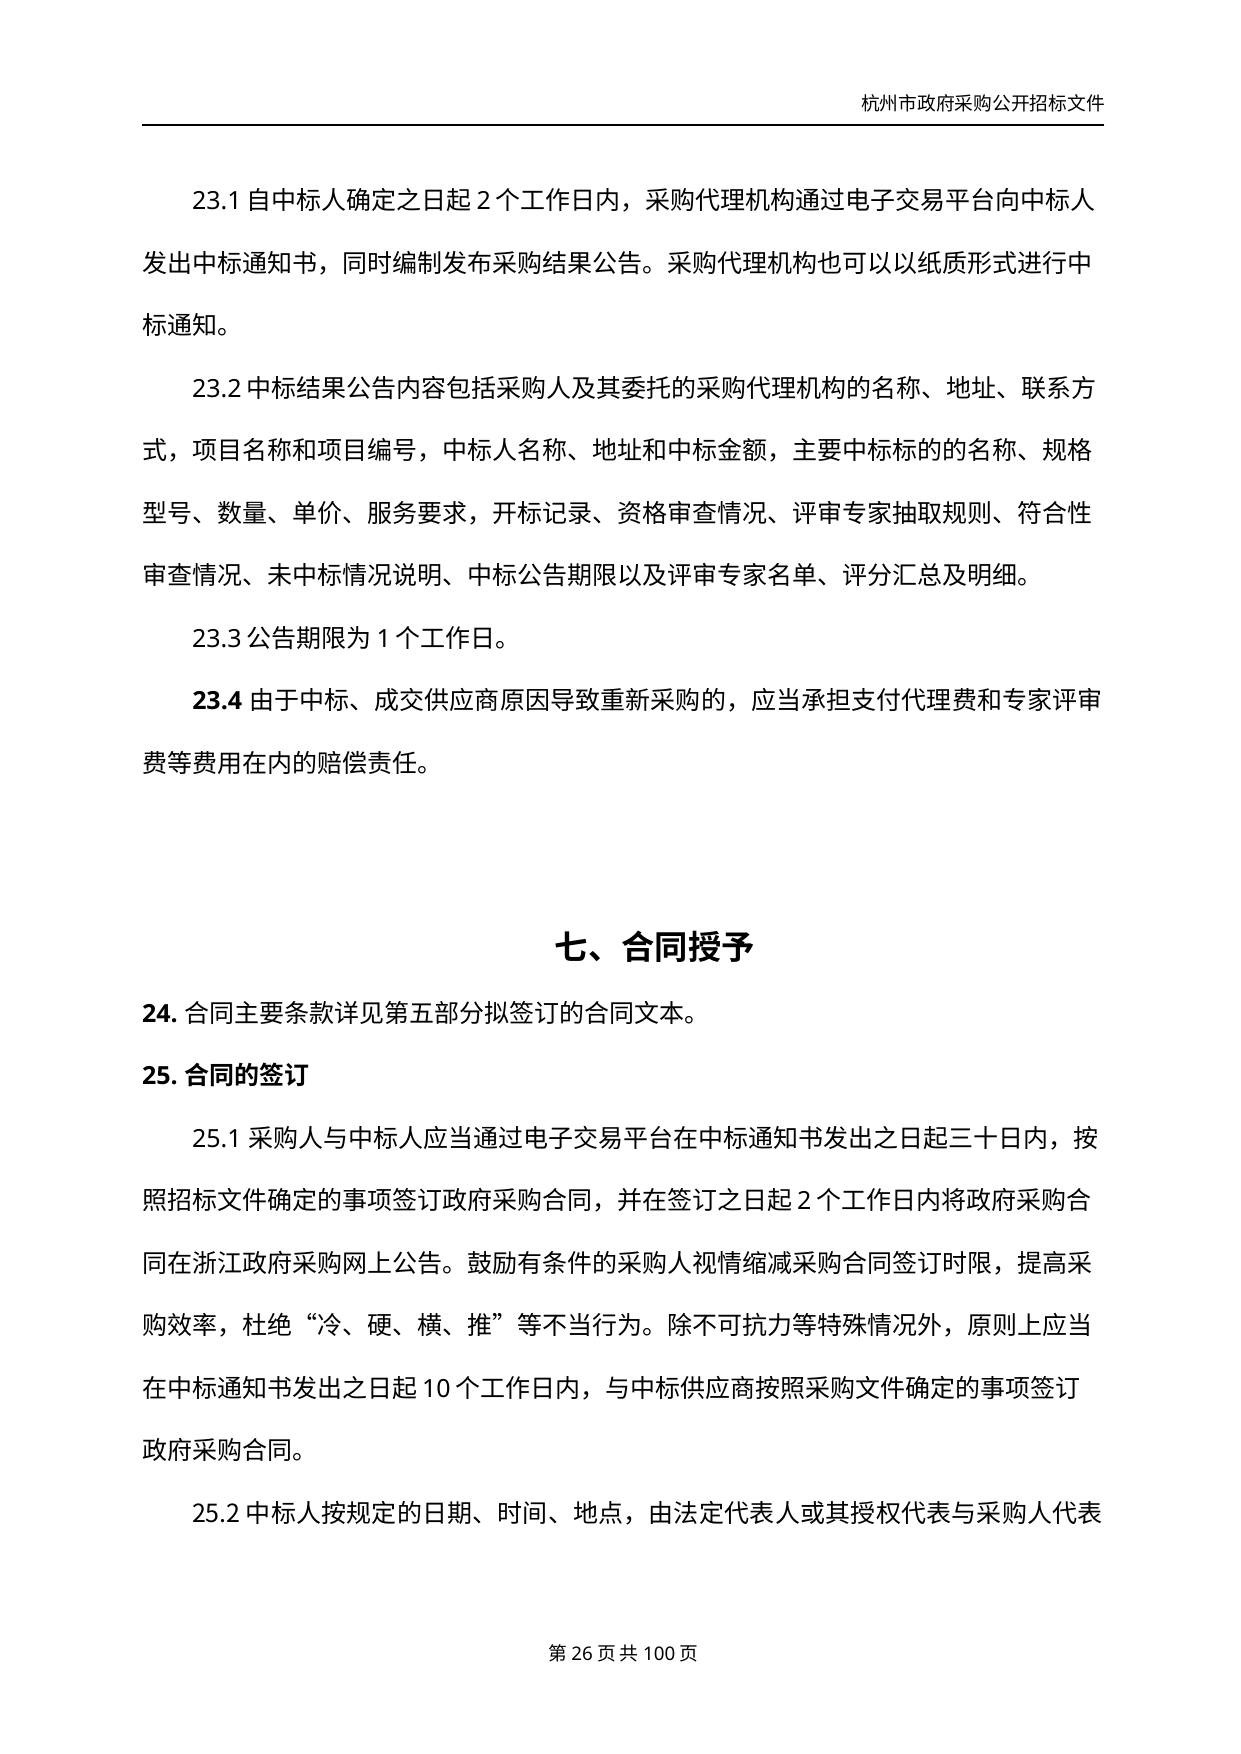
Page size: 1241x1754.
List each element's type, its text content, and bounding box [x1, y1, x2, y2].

text 25.1 采购人与中标人应当通过电子交易平台在中标通知书发出之日起三十日内，按照招标文件确定的事项签订政府采购合同，并在签订之日起2个工作日内将政府采购合同在浙江政府采购网上公告。鼓励有条件的采购人视情缩减采购合同签订时限，提高采购效率，杜绝“冷、硬、横、推”等不当行为。除不可抗力等特殊情况外，原则上应当在中标通知书发出之日起10个工作日内，与中标供应商按照采购文件确定的事项签订政府采购合同。 [142, 1097, 1104, 1472]
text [142, 1472, 1104, 1534]
text 24. 合同主要条款详见第五部分拟签订的合同文本。 [142, 972, 1104, 1034]
text 23.3公告期限为1个工作日。 [142, 597, 1104, 659]
text 七、合同授予 [154, 909, 1104, 972]
text 23.4 由于中标、成交供应商原因导致重新采购的，应当承担支付代理费和专家评审费等费用在内的赔偿责任。 [142, 659, 1104, 784]
text 23.1自中标人确定之日起2个工作日内，采购代理机构通过电子交易平台向中标人发出中标通知书，同时编制发布采购结果公告。采购代理机构也可以以纸质形式进行中标通知。 [142, 159, 1104, 347]
text 25. 合同的签订 [142, 1034, 1104, 1097]
text 23.2中标结果公告内容包括采购人及其委托的采购代理机构的名称、地址、联系方式，项目名称和项目编号，中标人名称、地址和中标金额，主要中标标的的名称、规格型号、数量、单价、服务要求，开标记录、资格审查情况、评审专家抽取规则、符合性审查情况、未中标情况说明、中标公告期限以及评审专家名单、评分汇总及明细。 [142, 347, 1104, 597]
